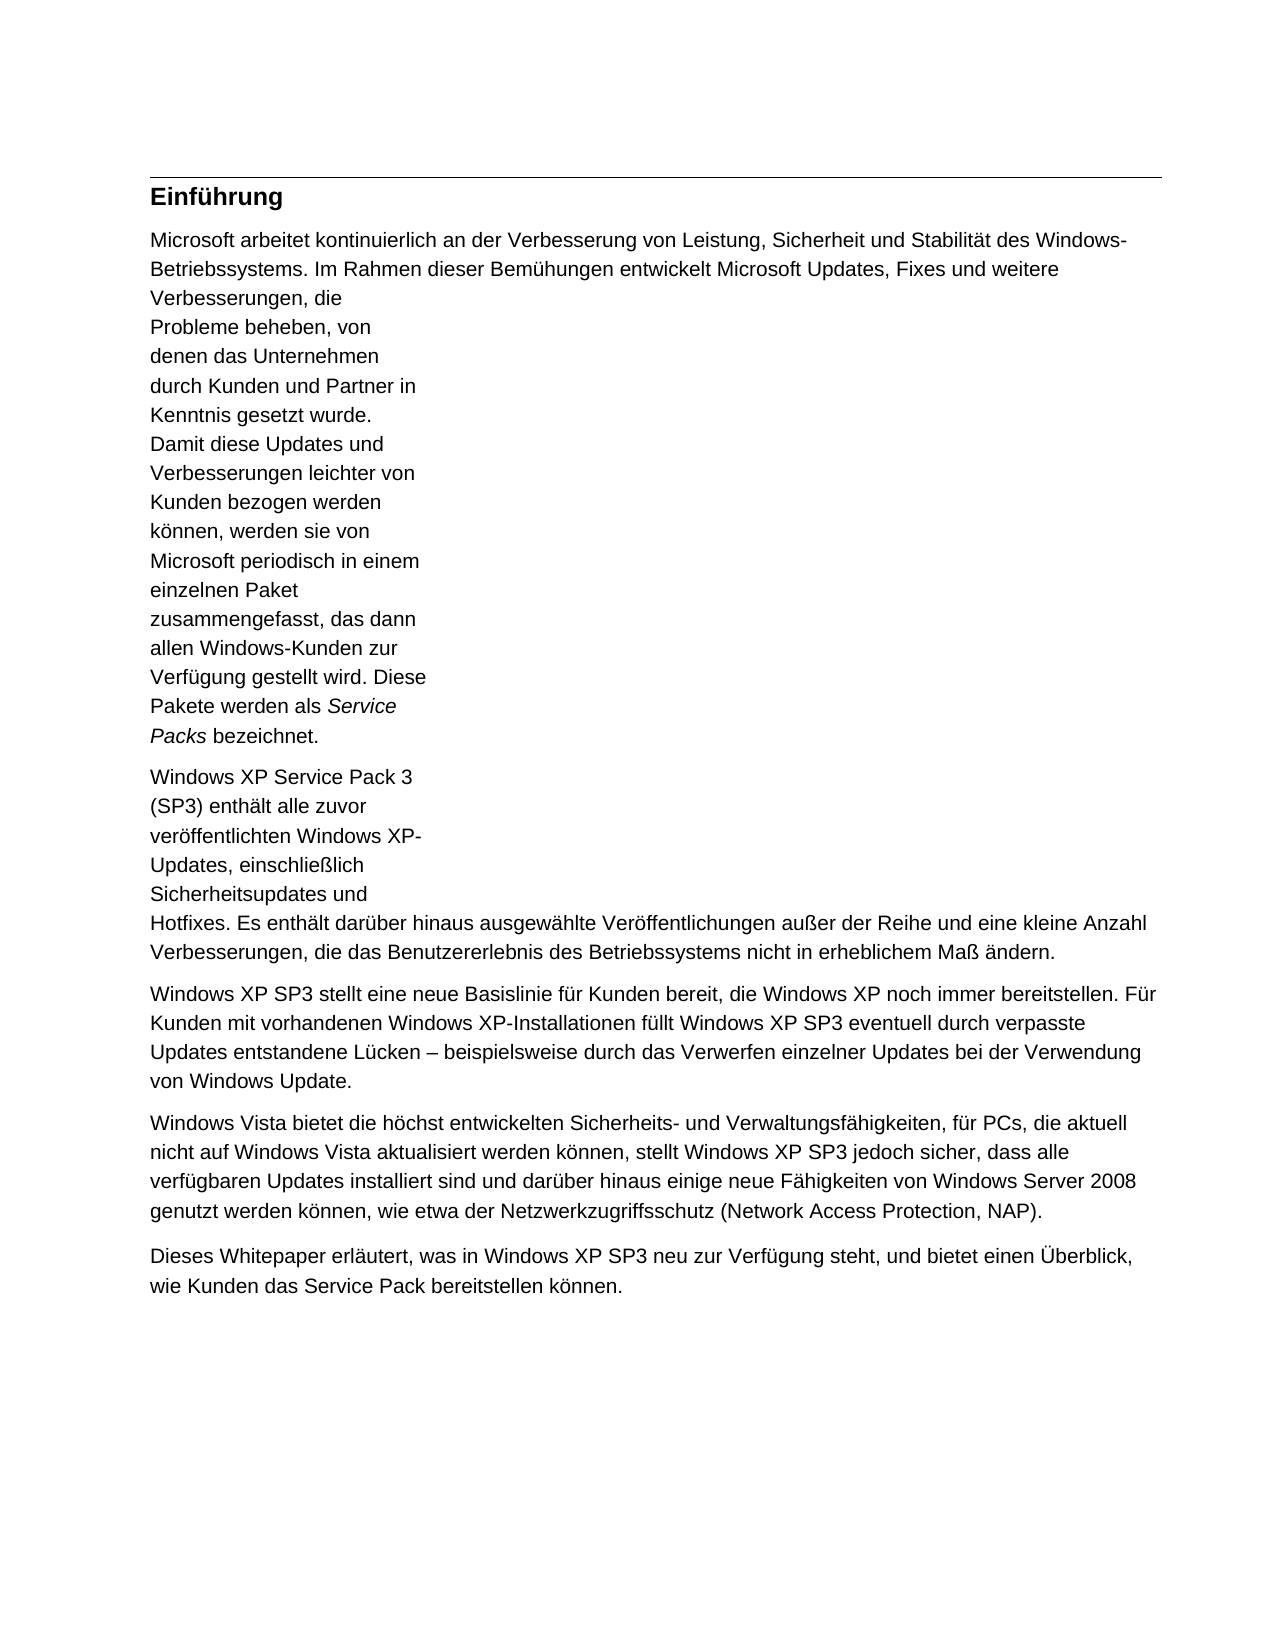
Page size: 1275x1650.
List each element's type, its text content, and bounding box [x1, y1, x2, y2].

text Einführung [150, 178, 1162, 211]
text Dieses Whitepaper erläutert, was in Windows XP SP3 neu zur Verfügung steht, und bietet einen Überblick, wie Kunden das Service Pack bereitstellen können. [150, 1241, 1162, 1299]
text Windows Vista bietet die höchst entwickelten Sicherheits- und Verwaltungsfähigkeiten, für PCs, die aktuell nicht auf Windows Vista aktualisiert werden können, stellt Windows XP SP3 jedoch sicher, dass alle verfügbaren Updates installiert sind und darüber hinaus einige neue Fähigkeiten von Windows Server 2008 genutzt werden können, wie etwa der Netzwerkzugriffsschutz (Network Access Protection, NAP). [150, 1107, 1162, 1224]
text Microsoft arbeitet kontinuierlich an der Verbesserung von Leistung, Sicherheit und Stabilität des Windows-Betriebssystems. Im Rahmen dieser Bemühungen entwickelt Microsoft Updates, Fixes und weitere Verbesserungen, die Probleme beheben, von denen das Unternehmen durch Kunden und Partner in Kenntnis gesetzt wurde. Damit diese Updates und Verbesserungen leichter von Kunden bezogen werden können, werden sie von Microsoft periodisch in einem einzelnen Paket zusammengefasst, das dann allen Windows-Kunden zur Verfügung gestellt wird. Diese Pakete werden als Service Packs bezeichnet. [150, 224, 1162, 749]
text Windows XP Service Pack 3 (SP3) enthält alle zuvor veröffentlichten Windows XP-Updates, einschließlich Sicherheitsupdates und Hotfixes. Es enthält darüber hinaus ausgewählte Veröffentlichungen außer der Reihe und eine kleine Anzahl Verbesserungen, die das Benutzererlebnis des Betriebssystems nicht in erheblichem Maß ändern. [150, 761, 1162, 966]
text Windows XP SP3 stellt eine neue Basislinie für Kunden bereit, die Windows XP noch immer bereitstellen. Für Kunden mit vorhandenen Windows XP-Installationen füllt Windows XP SP3 eventuell durch verpasste Updates entstandene Lücken – beispielsweise durch das Verwerfen einzelner Updates bei der Verwendung von Windows Update. [150, 978, 1162, 1095]
